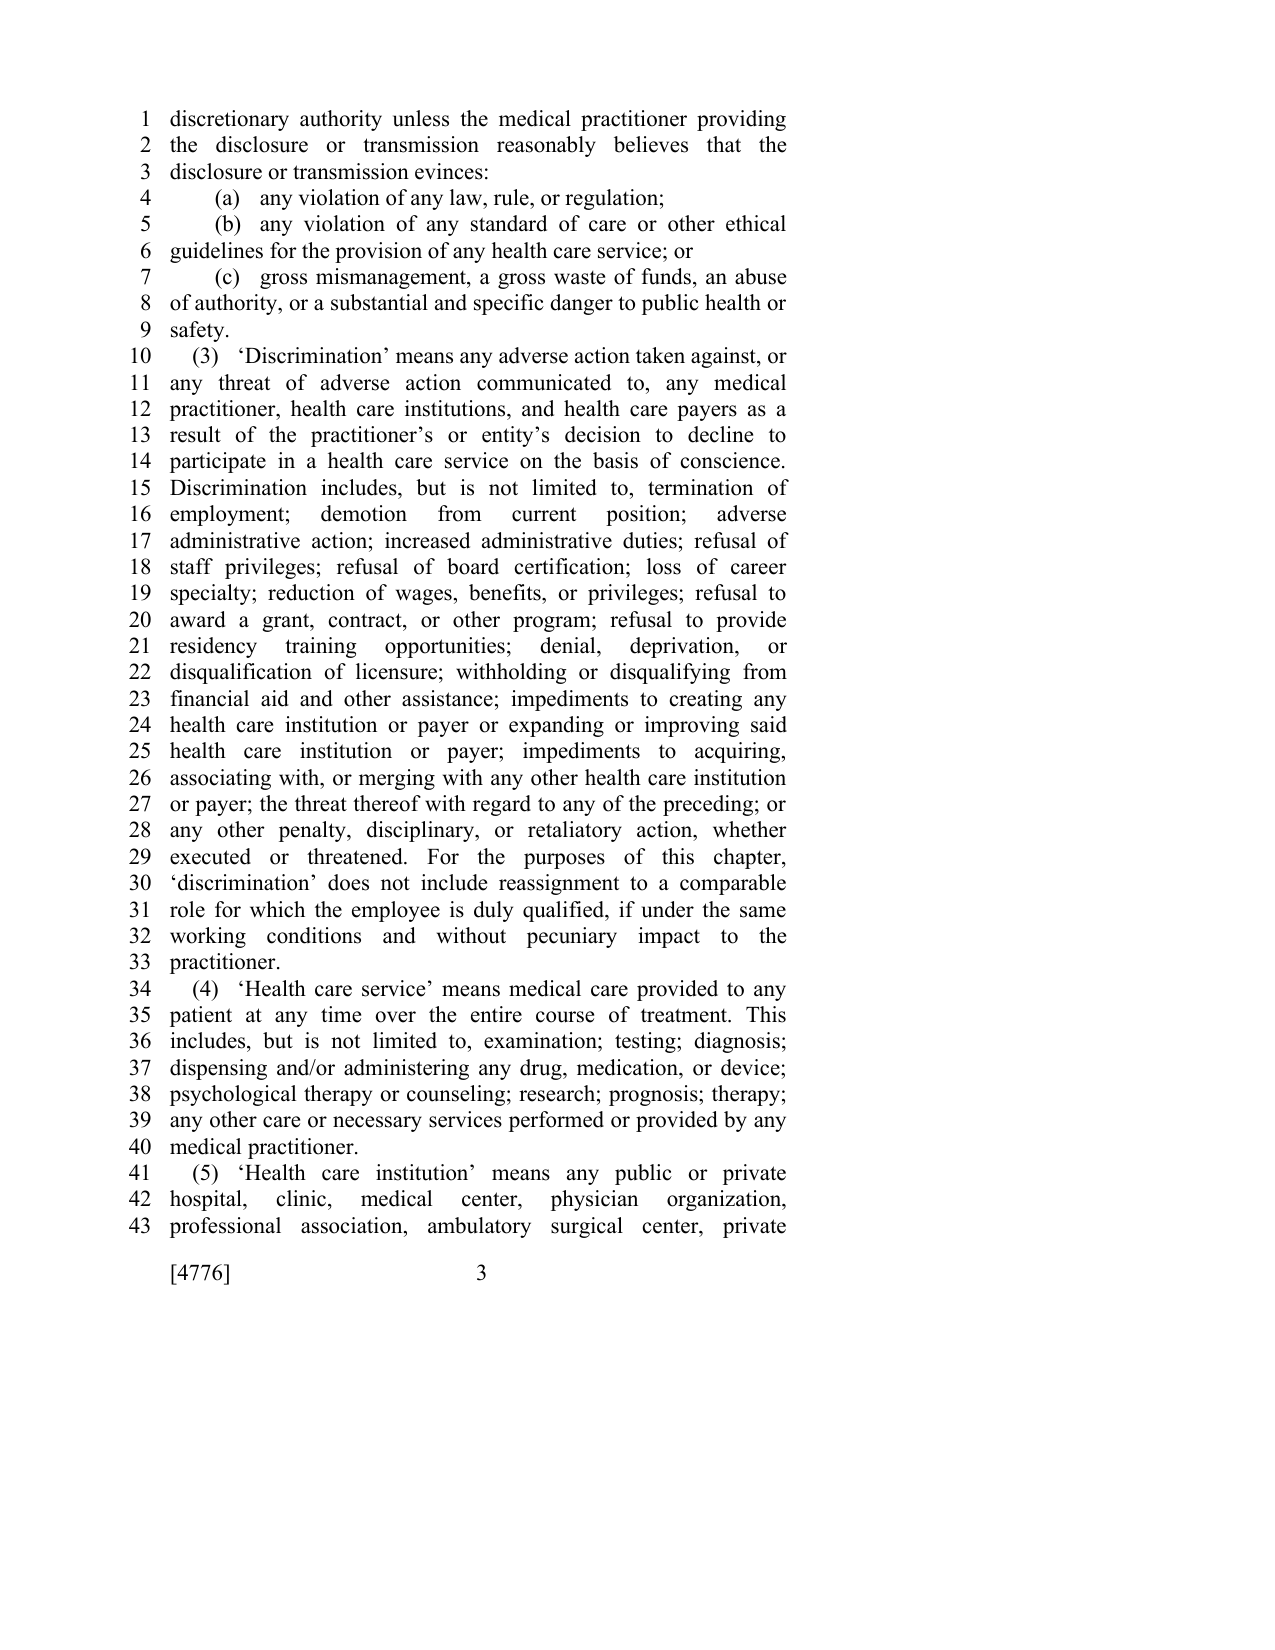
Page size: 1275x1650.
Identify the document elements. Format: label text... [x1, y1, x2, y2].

text (3) ‘Discrimination’ means any adverse action taken against, or any threat of adverse action communicated to, any medical practitioner, health care institutions, and health care payers as a result of the practitioner’s or entity’s decision to decline to participate in a health care service on the basis of conscience. Discrimination includes, but is not limited to, termination of employment; demotion from current position; adverse administrative action; increased administrative duties; refusal of staff privileges; refusal of board certification; loss of career specialty; reduction of wages, benefits, or privileges; refusal to award a grant, contract, or other program; refusal to provide residency training opportunities; denial, deprivation, or disqualification of licensure; withholding or disqualifying from financial aid and other assistance; impediments to creating any health care institution or payer or expanding or improving said health care institution or payer; impediments to acquiring, associating with, or merging with any other health care institution or payer; the threat thereof with regard to any of the preceding; or any other penalty, disciplinary, or retaliatory action, whether executed or threatened. For the purposes of this chapter, ‘discrimination’ does not include reassignment to a comparable role for which the employee is duly qualified, if under the same working conditions and without pecuniary impact to the practitioner. [169, 342, 787, 975]
text (c) gross mismanagement, a gross waste of funds, an abuse of authority, or a substantial and specific danger to public health or safety. [169, 263, 787, 342]
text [169, 105, 787, 184]
text (4) ‘Health care service’ means medical care provided to any patient at any time over the entire course of treatment. This includes, but is not limited to, examination; testing; diagnosis; dispensing and/or administering any drug, medication, or device; psychological therapy or counseling; research; prognosis; therapy; any other care or necessary services performed or provided by any medical practitioner. [169, 975, 787, 1159]
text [169, 1159, 787, 1238]
text (a) any violation of any law, rule, or regulation; [169, 184, 787, 210]
text (b) any violation of any standard of care or other ethical guidelines for the provision of any health care service; or [169, 210, 787, 263]
